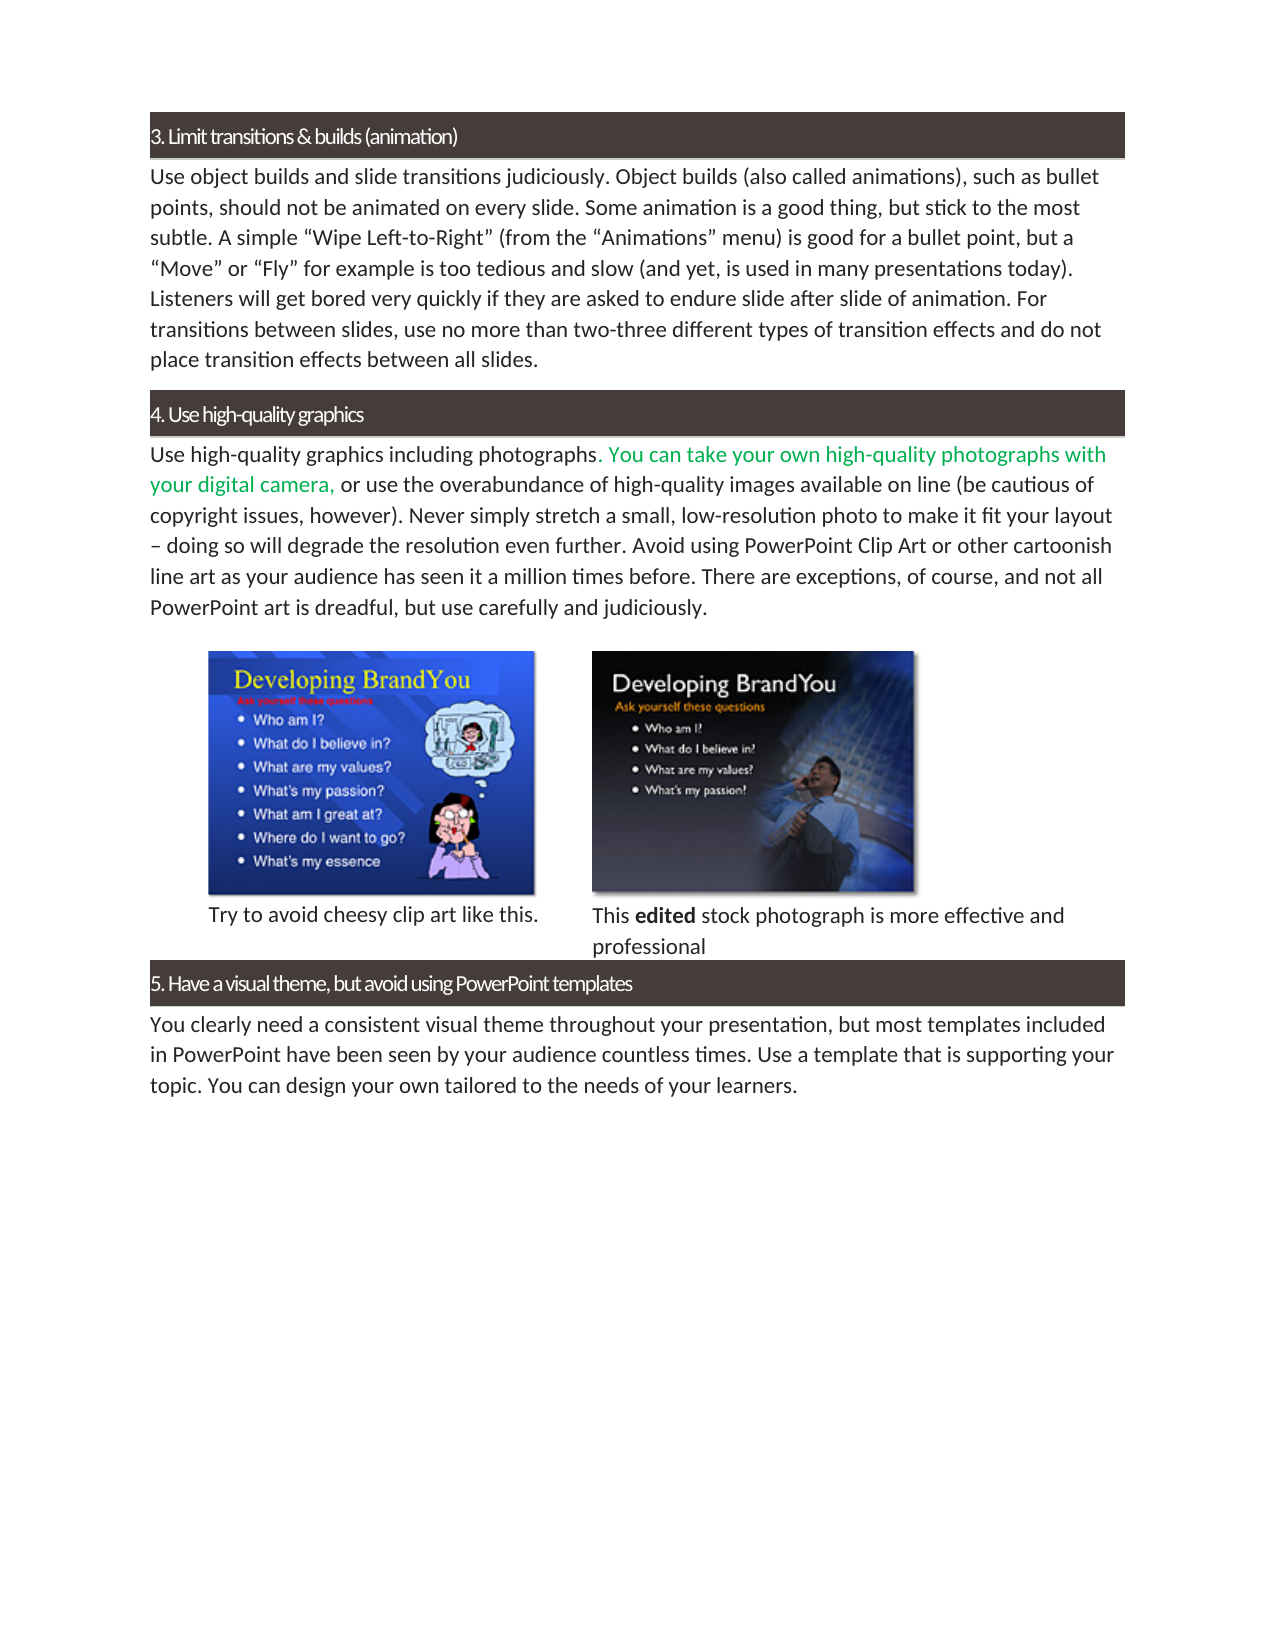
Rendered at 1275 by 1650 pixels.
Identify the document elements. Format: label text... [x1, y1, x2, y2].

text You clearly need a consistent visual theme throughout your presentation, but most templates included in PowerPoint have been seen by your audience countless times. Use a template that is supporting your topic. You can design your own tailored to the needs of your learners. [150, 1007, 1125, 1099]
text Use high-quality graphics including photographs. You can take your own high-quality photographs with your digital camera, or use the overabundance of high-quality images available on line (be cautious of copyright issues, however). Never simply stretch a small, low-resolution photo to make it fit your layout – doing so will degrade the resolution even further. Avoid using PowerPoint Clip Art or other cartoonish line art as your audience has seen it a million times before. There are exceptions, of course, and not all PowerPoint art is dreadful, but use carefully and judiciously. [150, 438, 1125, 621]
text Use object builds and slide transitions judiciously. Object builds (also called animations), such as bullet points, should not be animated on every slide. Some animation is a good thing, but stick to the most subtle. A simple “Wipe Left-to-Right” (from the “Animations” menu) is good for a bullet point, but a “Move” or “Fly” for example is too tedious and slow (and yet, is used in many presentations today). Listeners will get bored very quickly if they are asked to endure slide after slide of animation. For transitions between slides, use no more than two-three different types of transition effects and do not place transition effects between all slides. [150, 160, 1125, 373]
picture [208, 651, 537, 898]
table_header Try to avoid cheesy clip art like this. [197, 651, 581, 960]
table_header This edited stock photograph is more effective and professional [581, 651, 1078, 960]
text 5. Have a visual theme, but avoid using PowerPoint templates [150, 960, 1125, 1006]
text 3. Limit transitions & builds (animation) [150, 112, 1125, 158]
text 4. Use high-quality graphics [150, 390, 1125, 436]
picture [592, 651, 921, 899]
